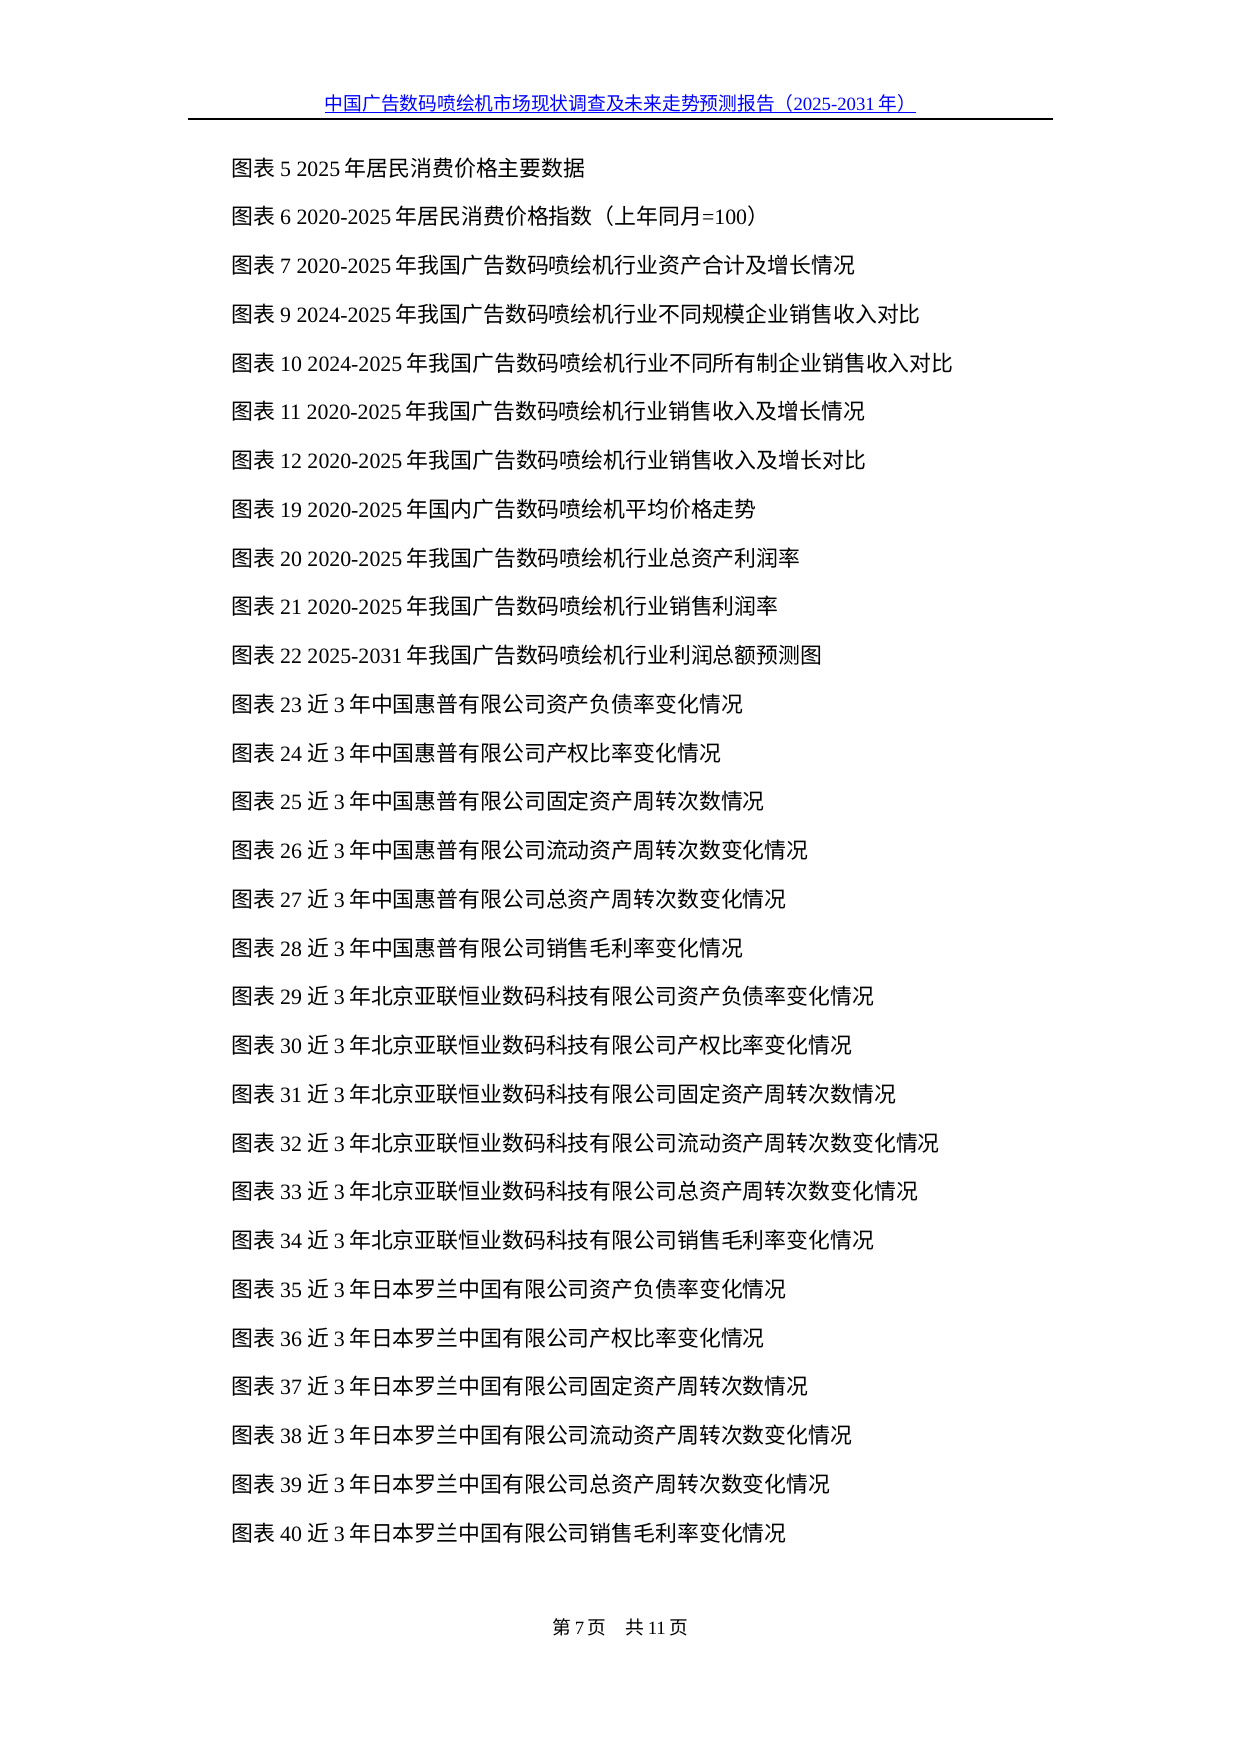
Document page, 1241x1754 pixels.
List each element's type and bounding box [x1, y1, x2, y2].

text [187, 150, 1053, 1548]
